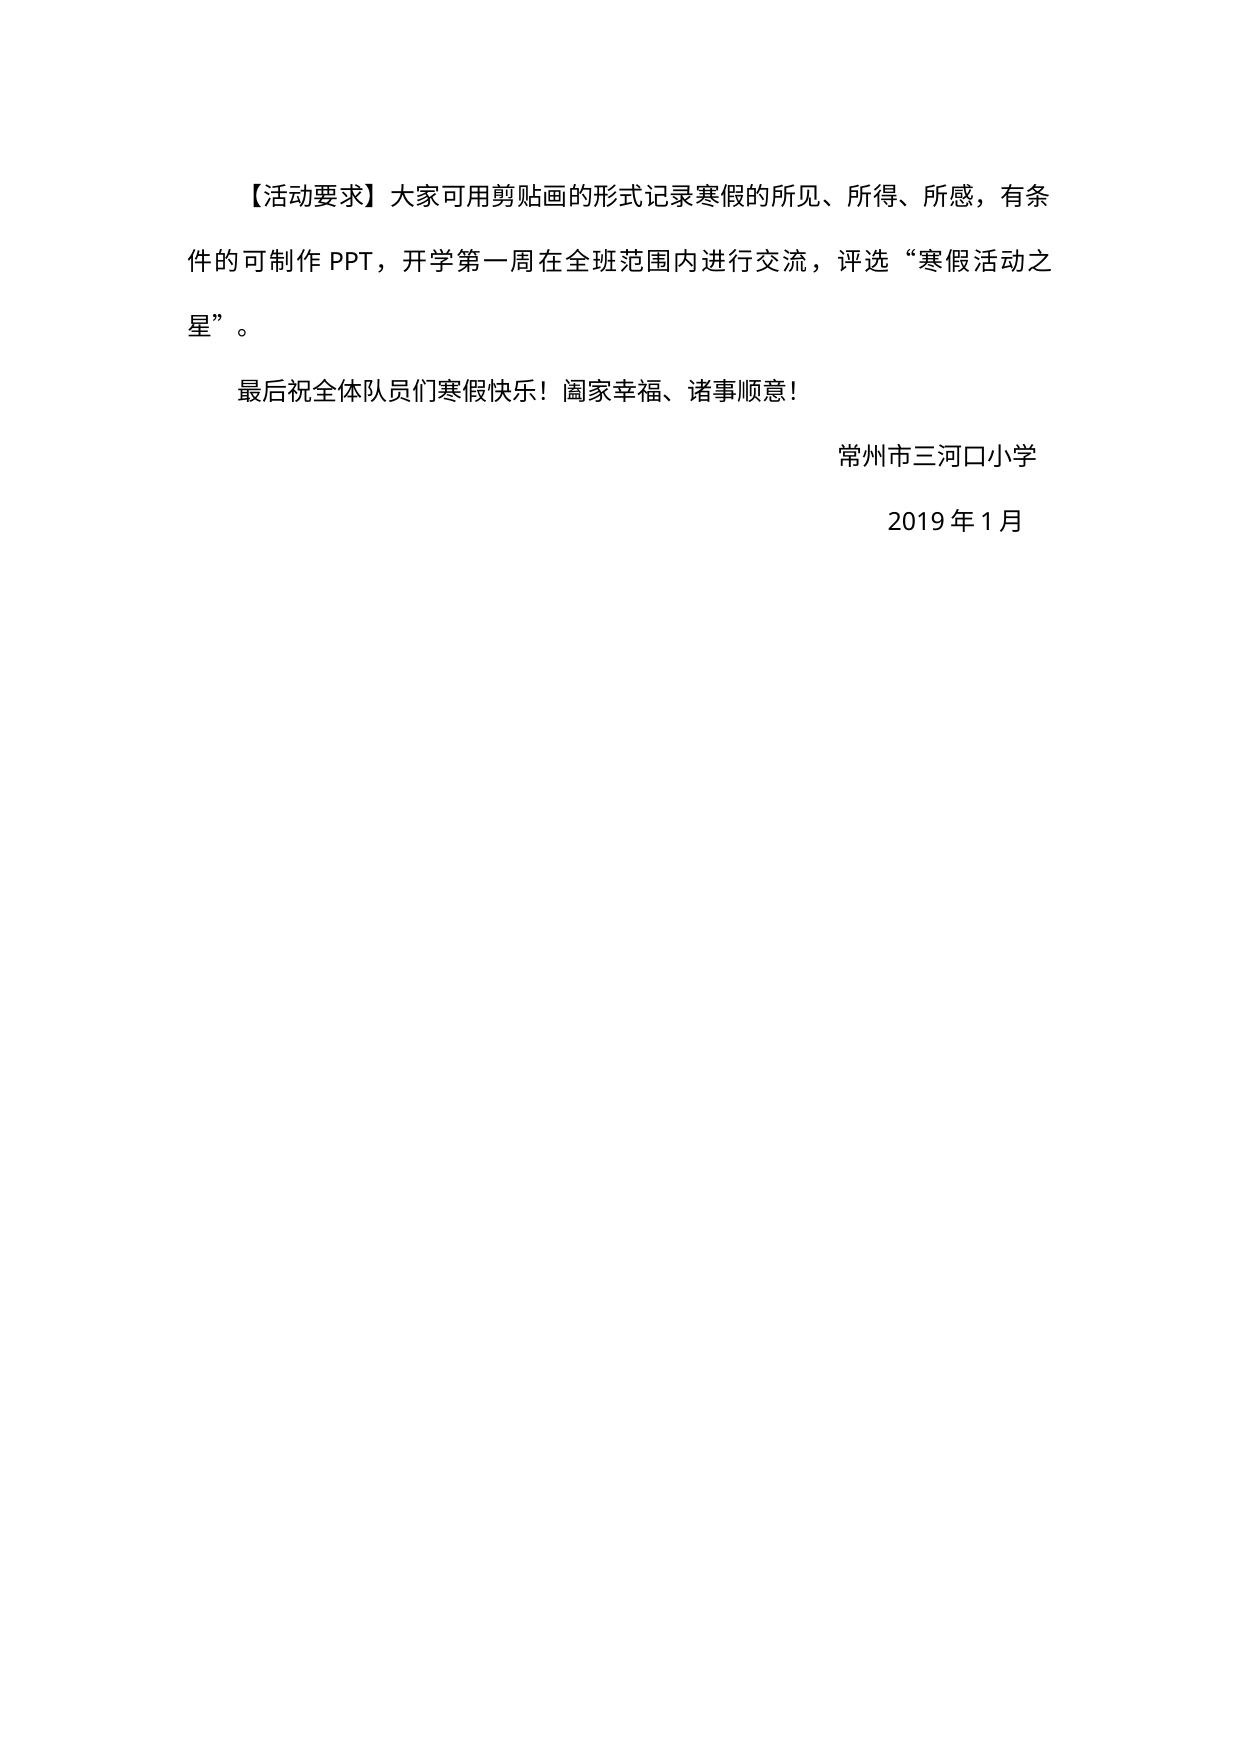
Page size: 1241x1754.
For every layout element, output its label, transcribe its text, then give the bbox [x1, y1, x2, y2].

text 【活动要求】大家可用剪贴画的形式记录寒假的所见、所得、所感，有条件的可制作PPT，开学第一周在全班范围内进行交流，评选“寒假活动之星”。 [187, 162, 1053, 357]
text 2019年1月 [187, 487, 1053, 552]
text 最后祝全体队员们寒假快乐！阖家幸福、诸事顺意！ [187, 357, 1053, 422]
text 常州市三河口小学 [187, 422, 1053, 487]
